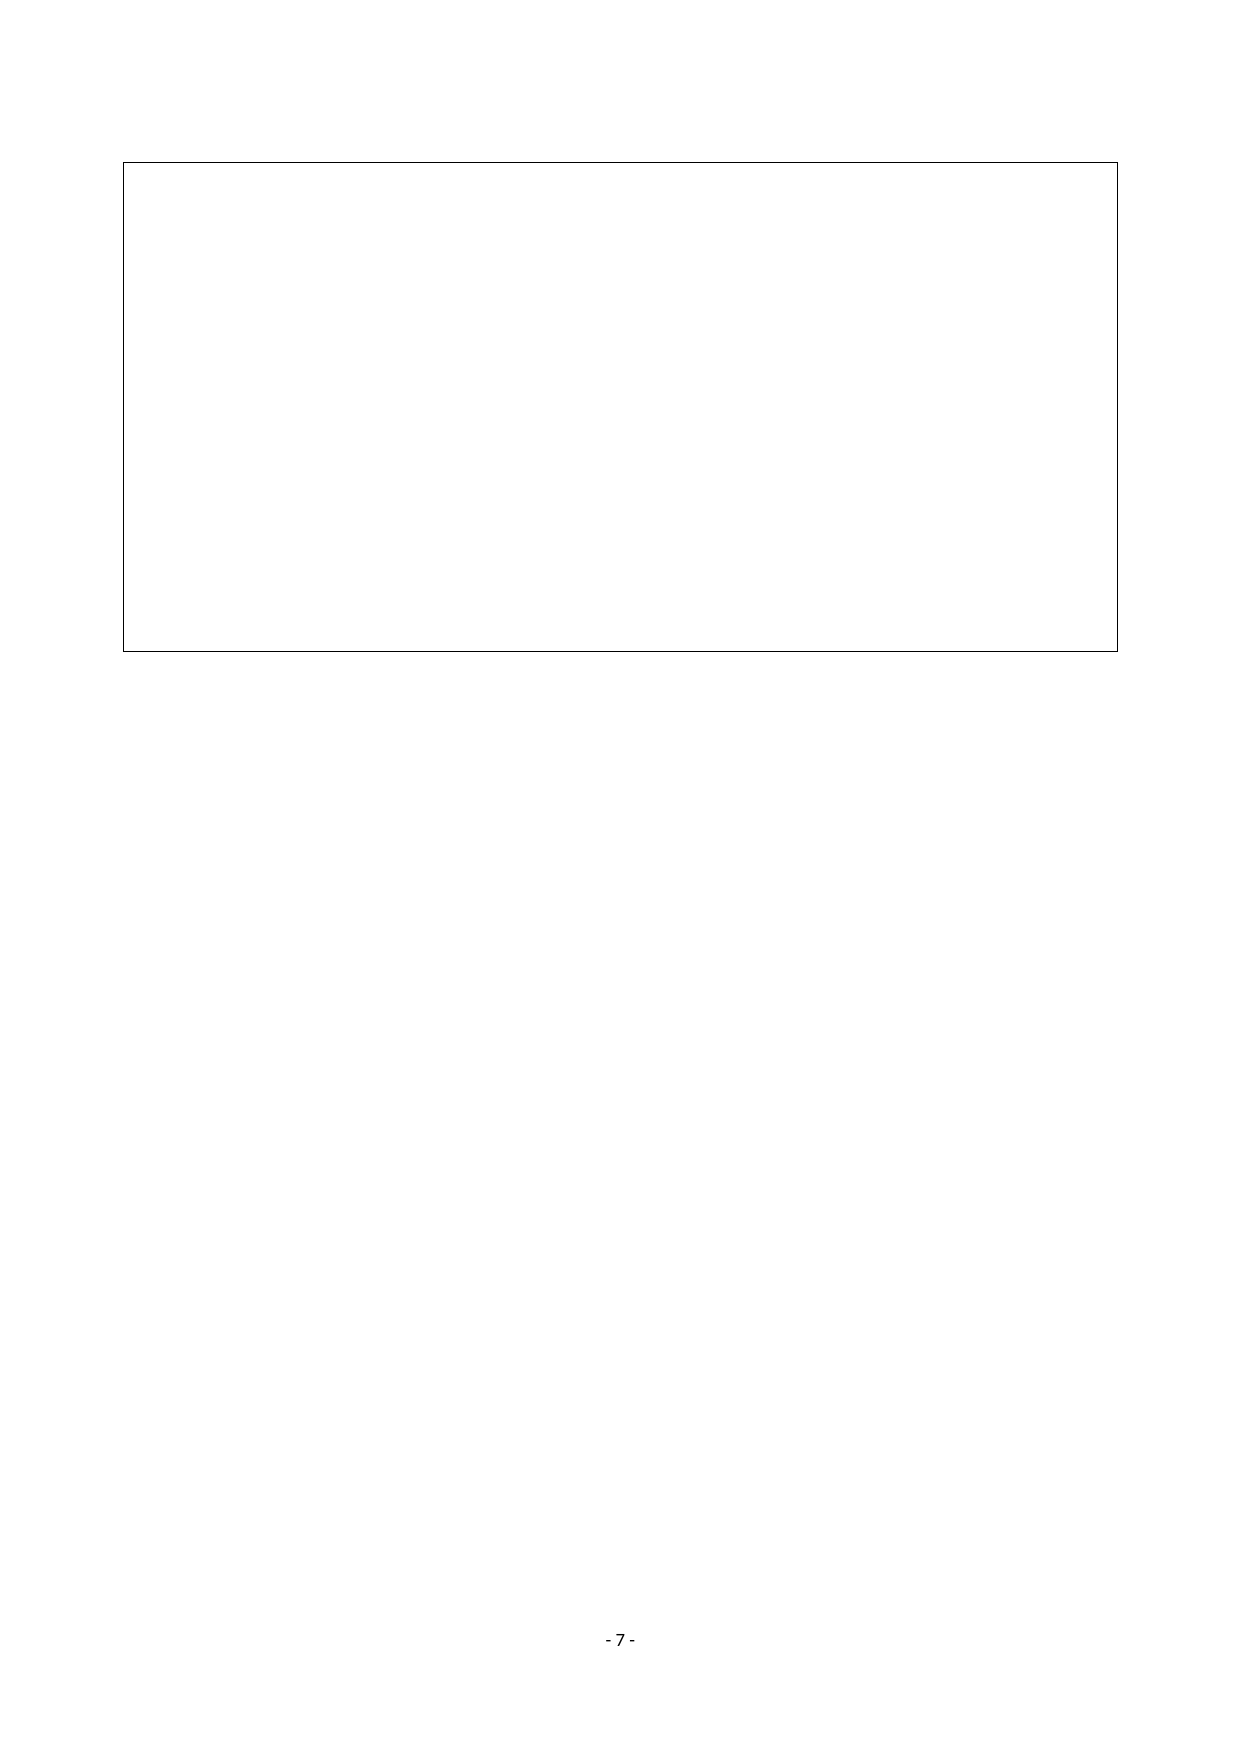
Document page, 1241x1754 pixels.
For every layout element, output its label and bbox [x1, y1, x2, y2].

table_cell [124, 163, 1117, 651]
